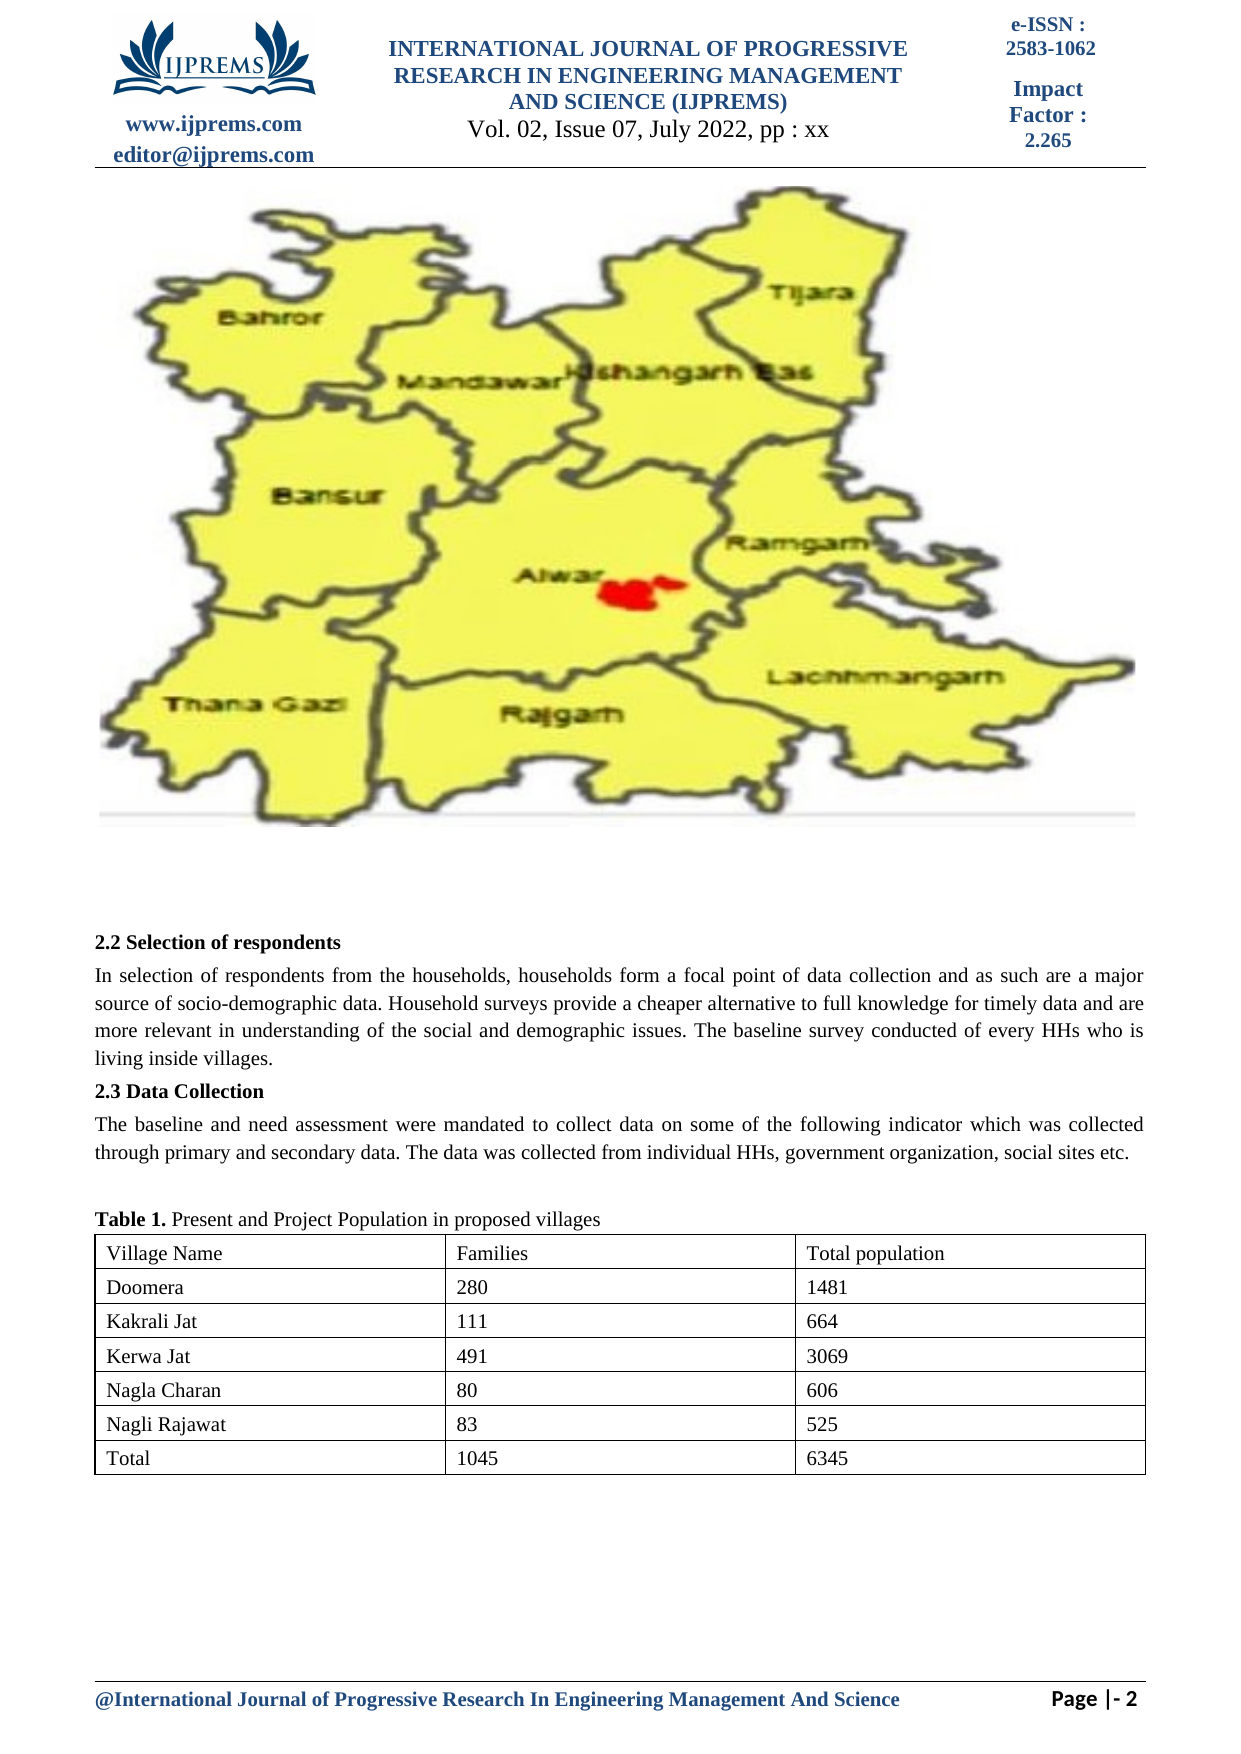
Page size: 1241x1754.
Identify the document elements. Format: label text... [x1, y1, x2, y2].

text In selection of respondents from the households, households form a focal point of data collection and as such are a major source of socio-demographic data. Household surveys provide a cheaper alternative to full knowledge for timely data and are more relevant in understanding of the social and demographic issues. The baseline survey conducted of every HHs who is living inside villages. [94, 963, 1146, 1070]
text 2.2 Selection of respondents [94, 930, 1146, 954]
text The baseline and need assessment were mandated to collect data on some of the following indicator which was collected through primary and secondary data. The data was collected from individual HHs, government organization, social sites etc. [94, 1112, 1146, 1164]
table_cell Nagla Charan [96, 1372, 445, 1405]
table_header Total population [796, 1235, 1145, 1268]
text 2.3 Data Collection [94, 1079, 1146, 1103]
picture [111, 13, 317, 104]
table_cell 3069 [796, 1338, 1145, 1371]
table_cell Doomera [96, 1269, 445, 1303]
table_cell 80 [446, 1372, 795, 1405]
picture [99, 186, 1136, 827]
text Table 1. Present and Project Population in proposed villages [94, 1206, 1146, 1231]
table_cell Kerwa Jat [96, 1338, 445, 1371]
table_cell 83 [446, 1406, 795, 1440]
table_cell 491 [446, 1338, 795, 1371]
table_cell 280 [446, 1269, 795, 1303]
table_cell Total [96, 1441, 445, 1474]
table_cell Nagli Rajawat [96, 1406, 445, 1440]
table_header Families [446, 1235, 795, 1268]
table_cell 606 [796, 1372, 1145, 1405]
table_cell 1481 [796, 1269, 1145, 1303]
table_cell 1045 [446, 1441, 795, 1474]
table_cell 664 [796, 1304, 1145, 1337]
table_cell 6345 [796, 1441, 1145, 1474]
table_cell Kakrali Jat [96, 1304, 445, 1337]
table_cell 111 [446, 1304, 795, 1337]
table_header Village Name [96, 1235, 445, 1268]
table_cell 525 [796, 1406, 1145, 1440]
